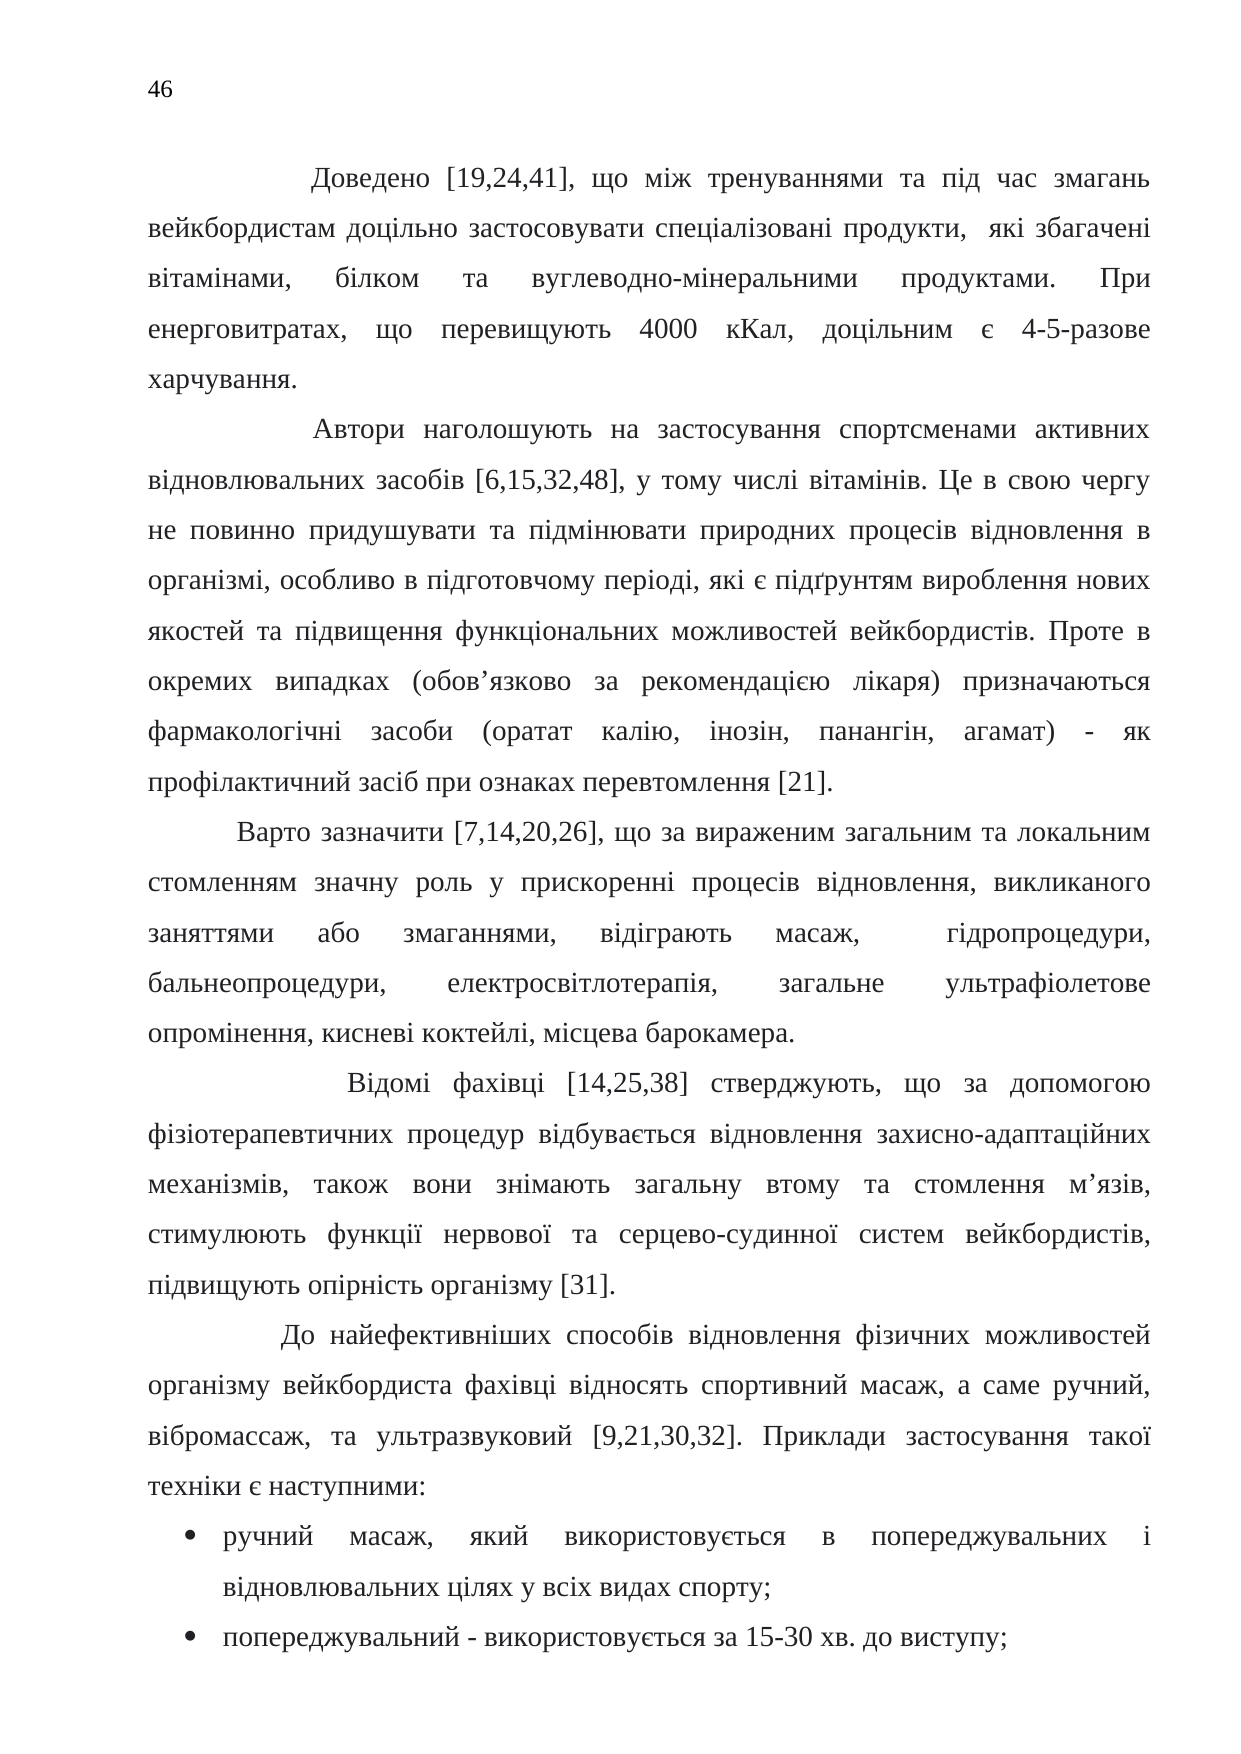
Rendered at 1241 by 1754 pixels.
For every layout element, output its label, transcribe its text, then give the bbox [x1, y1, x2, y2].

text До найефективніших способів відновлення фізичних можливостей організму вейкбордиста фахівці відносять спортивний масаж, а саме ручний, вібромассаж, та ультразвуковий [9,21,30,32]. Приклади застосування такої техніки є наступними: [148, 1317, 1152, 1502]
list ручний масаж, який використовується в попереджувальних і відновлювальних цілях у всіх видах спорту; [185, 1518, 1152, 1602]
text Варто зазначити [7,14,20,26], що за вираженим загальним та локальним стомленням значну роль у прискоренні процесів відновлення, викликаного заняттями або змаганнями, відіграють масаж, гідропроцедури, бальнеопроцедури, електросвітлотерапія, загальне ультрафіолетове опромінення, кисневі коктейлі, місцева барокамера. [148, 814, 1152, 1049]
list попереджувальний - використовується за 15-30 хв. до виступу; [185, 1619, 1152, 1653]
text Автори наголошують на застосування спортсменами активних відновлювальних засобів [6,15,32,48], у тому числі вітамінів. Це в свою чергу не повинно придушувати та підмінювати природних процесів відновлення в організмі, особливо в підготовчому періоді, які є підґрунтям вироблення нових якостей та підвищення функціональних можливостей вейкбордистів. Проте в окремих випадках (обов’язково за рекомендацією лікаря) призначаються фармакологічні засоби (оратат калію, інозін, панангін, агамат) - як профілактичний засіб при ознаках перевтомлення [21]. [148, 412, 1152, 797]
text Доведено [19,24,41], що між тренуваннями та під час змагань вейкбордистам доцільно застосовувати спеціалізовані продукти, які збагачені вітамінами, білком та вуглеводно-мінеральними продуктами. При енерговитратах, що перевищують 4000 кКал, доцільним є 4-5-разове харчування. [148, 160, 1152, 395]
text Відомі фахівці [14,25,38] стверджують, що за допомогою фізіотерапевтичних процедур відбувається відновлення захисно-адаптаційних механізмів, також вони знімають загальну втому та стомлення м’язів, стимулюють функції нервової та серцево-судинної систем вейкбордистів, підвищують опірність організму [31]. [148, 1066, 1152, 1300]
